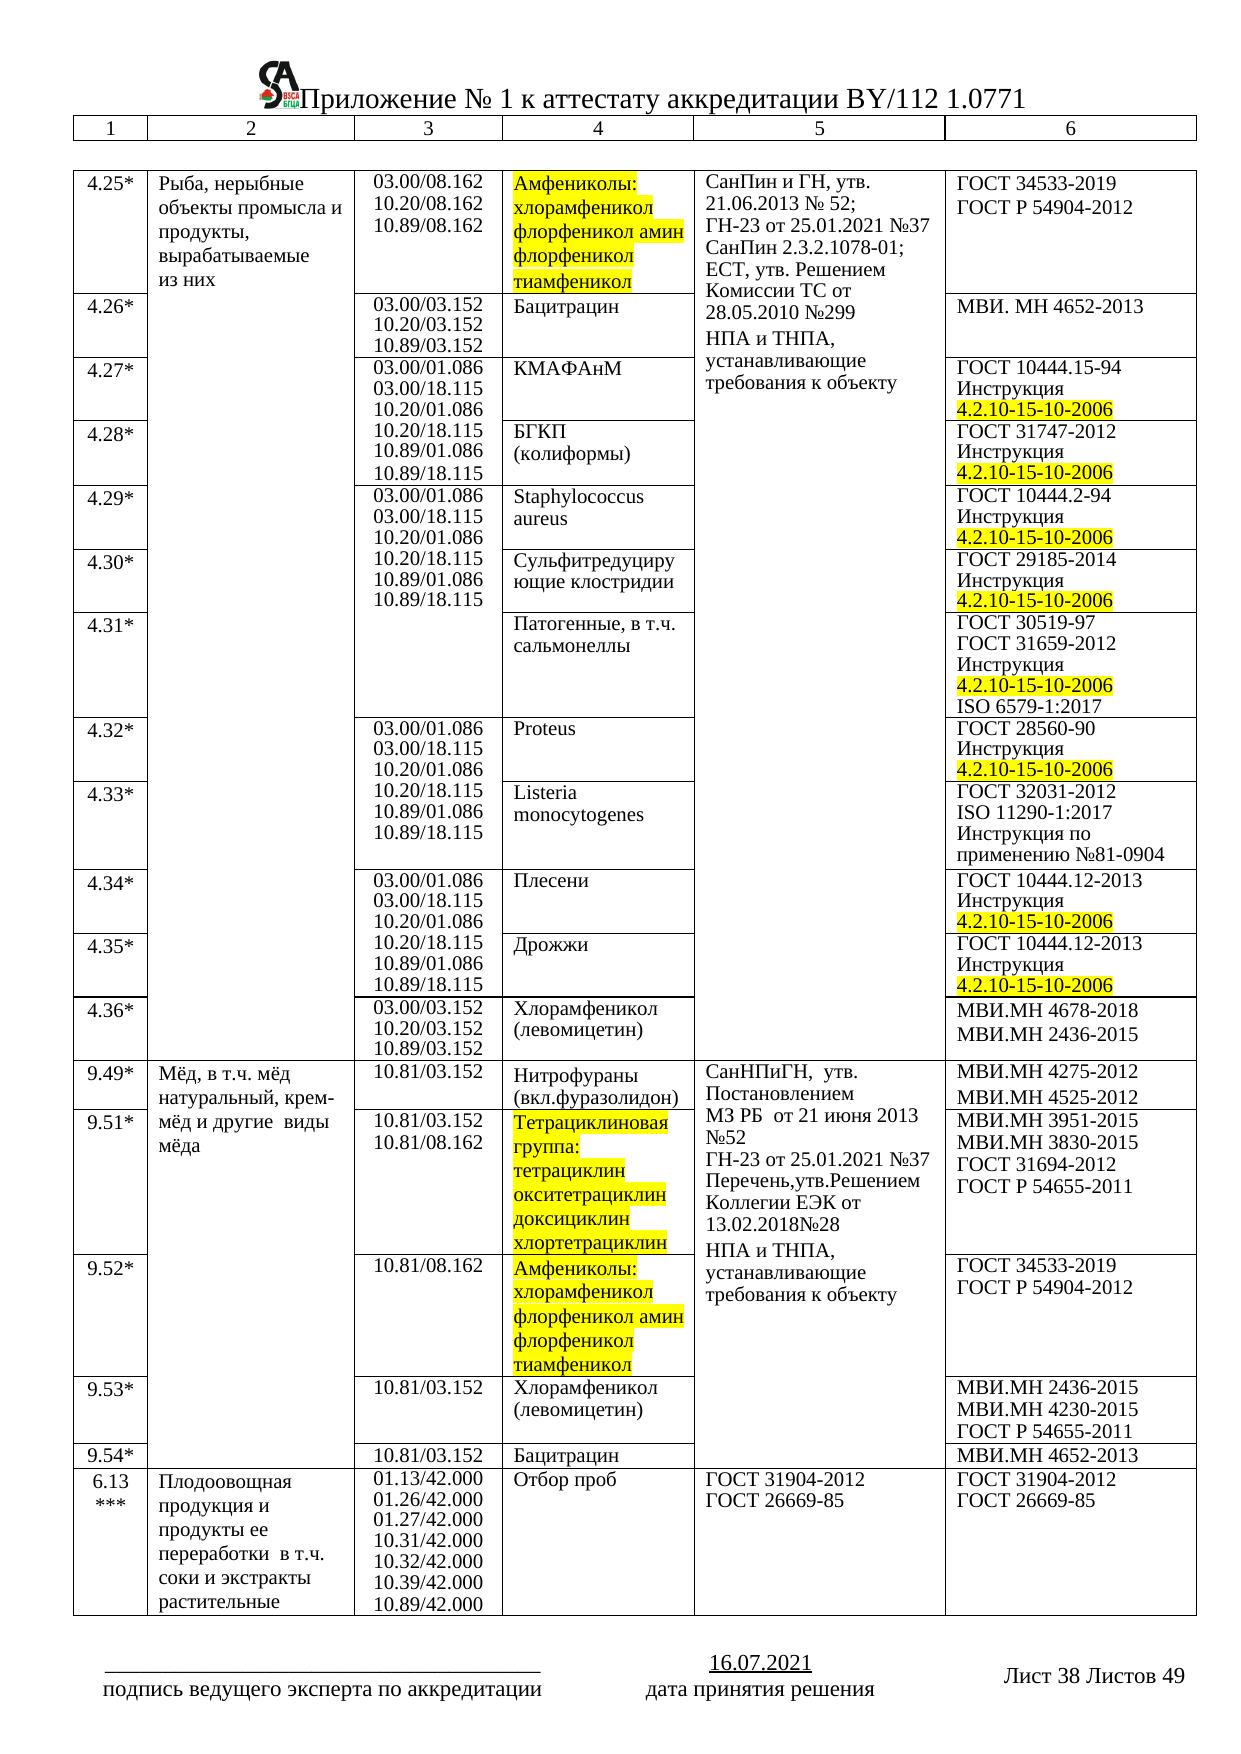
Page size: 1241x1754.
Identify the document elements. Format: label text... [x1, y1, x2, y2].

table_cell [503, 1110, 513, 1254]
table_cell Кмафанм [503, 358, 694, 420]
table_cell МВИ.МН 4678-2018 МВИ.МН 2436-2015 [946, 998, 1196, 1060]
table_cell МВИ. МН 4652-2013 [946, 294, 1196, 357]
table_cell БГКП (колиформы) [503, 421, 694, 485]
table_cell Сульфитредуцирующие клостридии [503, 550, 694, 612]
table_cell 03.00/01.086 03.00/18.115 10.20/01.086 10.20/18.115 10.89/01.086 10.89/18.115 [355, 486, 502, 717]
table_cell 4.27* [74, 358, 147, 420]
table_cell 9.54* [74, 1444, 147, 1467]
table_cell Хлорамфеникол (левомицетин) [503, 1377, 694, 1442]
table_cell Отбор проб [503, 1469, 694, 1615]
table_cell 6.13 *** [74, 1469, 147, 1615]
table_cell 4.31* [74, 613, 147, 717]
table_header 4.25* [74, 171, 147, 293]
table_cell Плодоовощная продукция и продукты ее переработки в т.ч. соки и экстракты растительные [148, 1469, 354, 1615]
table_cell Тетрациклиновая группа: тетрациклин окситетрациклин доксициклин хлортетрациклин [580, 1110, 694, 1254]
table_cell ГОСТ 28560-90 Инструкция 4.2.10-15-10-2006 [946, 718, 1196, 781]
table_cell ГОСТ 30519-97 ГОСТ 31659-2012 Инструкция 4.2.10-15-10-2006 ISO 6579-1:2017 [946, 613, 1196, 717]
table_cell ГОСТ 29185-2014 Инструкция 4.2.10-15-10-2006 [946, 550, 1196, 612]
table_header 03.00/08.162 10.20/08.162 10.89/08.162 [355, 171, 502, 293]
table_cell Бацитрацин [503, 294, 694, 357]
table_cell 03.00/03.152 10.20/03.152 10.89/03.152 [355, 998, 502, 1060]
table_header Амфениколы: хлорамфеникол флорфеникол амин флорфеникол тиамфеникол [503, 171, 694, 293]
table_cell 4.30* [74, 550, 147, 612]
table_cell СанНПиГН, утв. Постановлением МЗ РБ от 21 июня 2013 №52 ГН-23 от 25.01.2021 №37 Перечень,утв.Решением Коллегии ЕЭК от 13.02.2018№28 НПА и ТНПА, устанавливающие требования к объекту [695, 1061, 945, 1467]
table_cell 4.28* [74, 421, 147, 485]
table_cell 4.36* [74, 998, 147, 1060]
table_cell 10.81/03.152 [355, 1377, 502, 1442]
table_cell 4.34* [74, 870, 147, 933]
picture [258, 59, 300, 109]
table_cell Бацитрацин [503, 1444, 694, 1467]
table_cell 4.32* [74, 718, 147, 781]
table_cell Плесени [503, 870, 694, 933]
table_cell 10.81/08.162 [355, 1255, 502, 1376]
table_cell 4.35* [74, 934, 147, 996]
table_cell Хлорамфеникол (левомицетин) [503, 998, 694, 1060]
table_cell 10.81/03.152 [355, 1061, 502, 1109]
table_cell ГОСТ 10444.12-2013 Инструкция 4.2.10-15-10-2006 [946, 870, 1196, 933]
table_cell Proteus [503, 718, 694, 781]
table_cell 03.00/01.086 03.00/18.115 10.20/01.086 10.20/18.115 10.89/01.086 10.89/18.115 [355, 358, 502, 485]
table_cell МВИ.МН 4652-2013 [946, 1444, 1196, 1467]
table_cell 9.52* [74, 1255, 147, 1376]
table_cell 03.00/03.152 10.20/03.152 10.89/03.152 [355, 294, 502, 357]
table_cell Амфениколы: хлорамфеникол флорфеникол амин флорфеникол тиамфеникол [503, 1255, 694, 1376]
table_header ГОСТ 34533-2019 ГОСТ Р 54904-2012 [946, 171, 1196, 293]
table_cell Staphylococcus aureus [503, 486, 694, 548]
table_header Рыба, нерыбные объекты промысла и продукты, вырабатываемые из них [148, 171, 354, 1060]
table_cell ГОСТ 31904-2012 ГОСТ 26669-85 [946, 1469, 1196, 1615]
table_cell 4.29* [74, 486, 147, 548]
table_cell Мёд, в т.ч. мёд натуральный, крем-мёд и другие виды мёда [148, 1061, 354, 1467]
table_cell ГОСТ 32031-2012 ISO 11290-1:2017 Инструкция по применению №81-0904 [946, 782, 1196, 869]
table_cell 9.49* [74, 1061, 147, 1109]
table_cell ГОСТ 10444.12-2013 Инструкция 4.2.10-15-10-2006 [946, 934, 1196, 996]
table_cell ГОСТ 10444.15-94 Инструкция 4.2.10-15-10-2006 [946, 358, 1196, 420]
table_cell 10.81/03.152 [355, 1444, 502, 1467]
table_cell ГОСТ 34533-2019 ГОСТ Р 54904-2012 [946, 1255, 1196, 1376]
table_cell Патогенные, в т.ч. сальмонеллы [503, 613, 694, 717]
table_cell 4.33* [74, 782, 147, 869]
table_cell Дрожжи [503, 934, 694, 996]
table_cell ГОСТ 10444.2-94 Инструкция 4.2.10-15-10-2006 [946, 486, 1196, 548]
table_cell 03.00/01.086 03.00/18.115 10.20/01.086 10.20/18.115 10.89/01.086 10.89/18.115 [355, 718, 502, 869]
table_cell 10.81/03.152 10.81/08.162 [355, 1110, 502, 1254]
table_cell ГОСТ 31904-2012 ГОСТ 26669-85 [695, 1469, 945, 1615]
table_cell 9.53* [74, 1377, 147, 1442]
table_cell МВИ.МН 3951-2015 МВИ.МН 3830-2015 ГОСТ 31694-2012 ГОСТ Р 54655-2011 [946, 1110, 1196, 1254]
table_header СанПин и ГН, утв. 21.06.2013 № 52; ГН-23 от 25.01.2021 №37 СанПин 2.3.2.1078-01; ЕСТ, утв. Решением Комиссии ТС от 28.05.2010 №299 НПА и ТНПА, устанавливающие требования к объекту [695, 171, 945, 1060]
table_cell 4.26* [74, 294, 147, 357]
table_cell 9.51* [74, 1110, 147, 1254]
table_cell МВИ.МН 2436-2015 МВИ.МН 4230-2015 ГОСТ Р 54655-2011 [946, 1377, 1196, 1442]
table_cell 01.13/42.000 01.26/42.000 01.27/42.000 10.31/42.000 10.32/42.000 10.39/42.000 10.89/42.000 [355, 1469, 502, 1615]
table_cell 03.00/01.086 03.00/18.115 10.20/01.086 10.20/18.115 10.89/01.086 10.89/18.115 [355, 870, 502, 996]
table_cell Listeria monocytogenes [503, 782, 694, 869]
table_cell ГОСТ 31747-2012 Инструкция 4.2.10-15-10-2006 [946, 421, 1196, 485]
table_cell Нитрофураны (вкл.фуразолидон) [503, 1061, 694, 1109]
table_cell МВИ.МН 4275-2012 МВИ.МН 4525-2012 [946, 1061, 1196, 1109]
